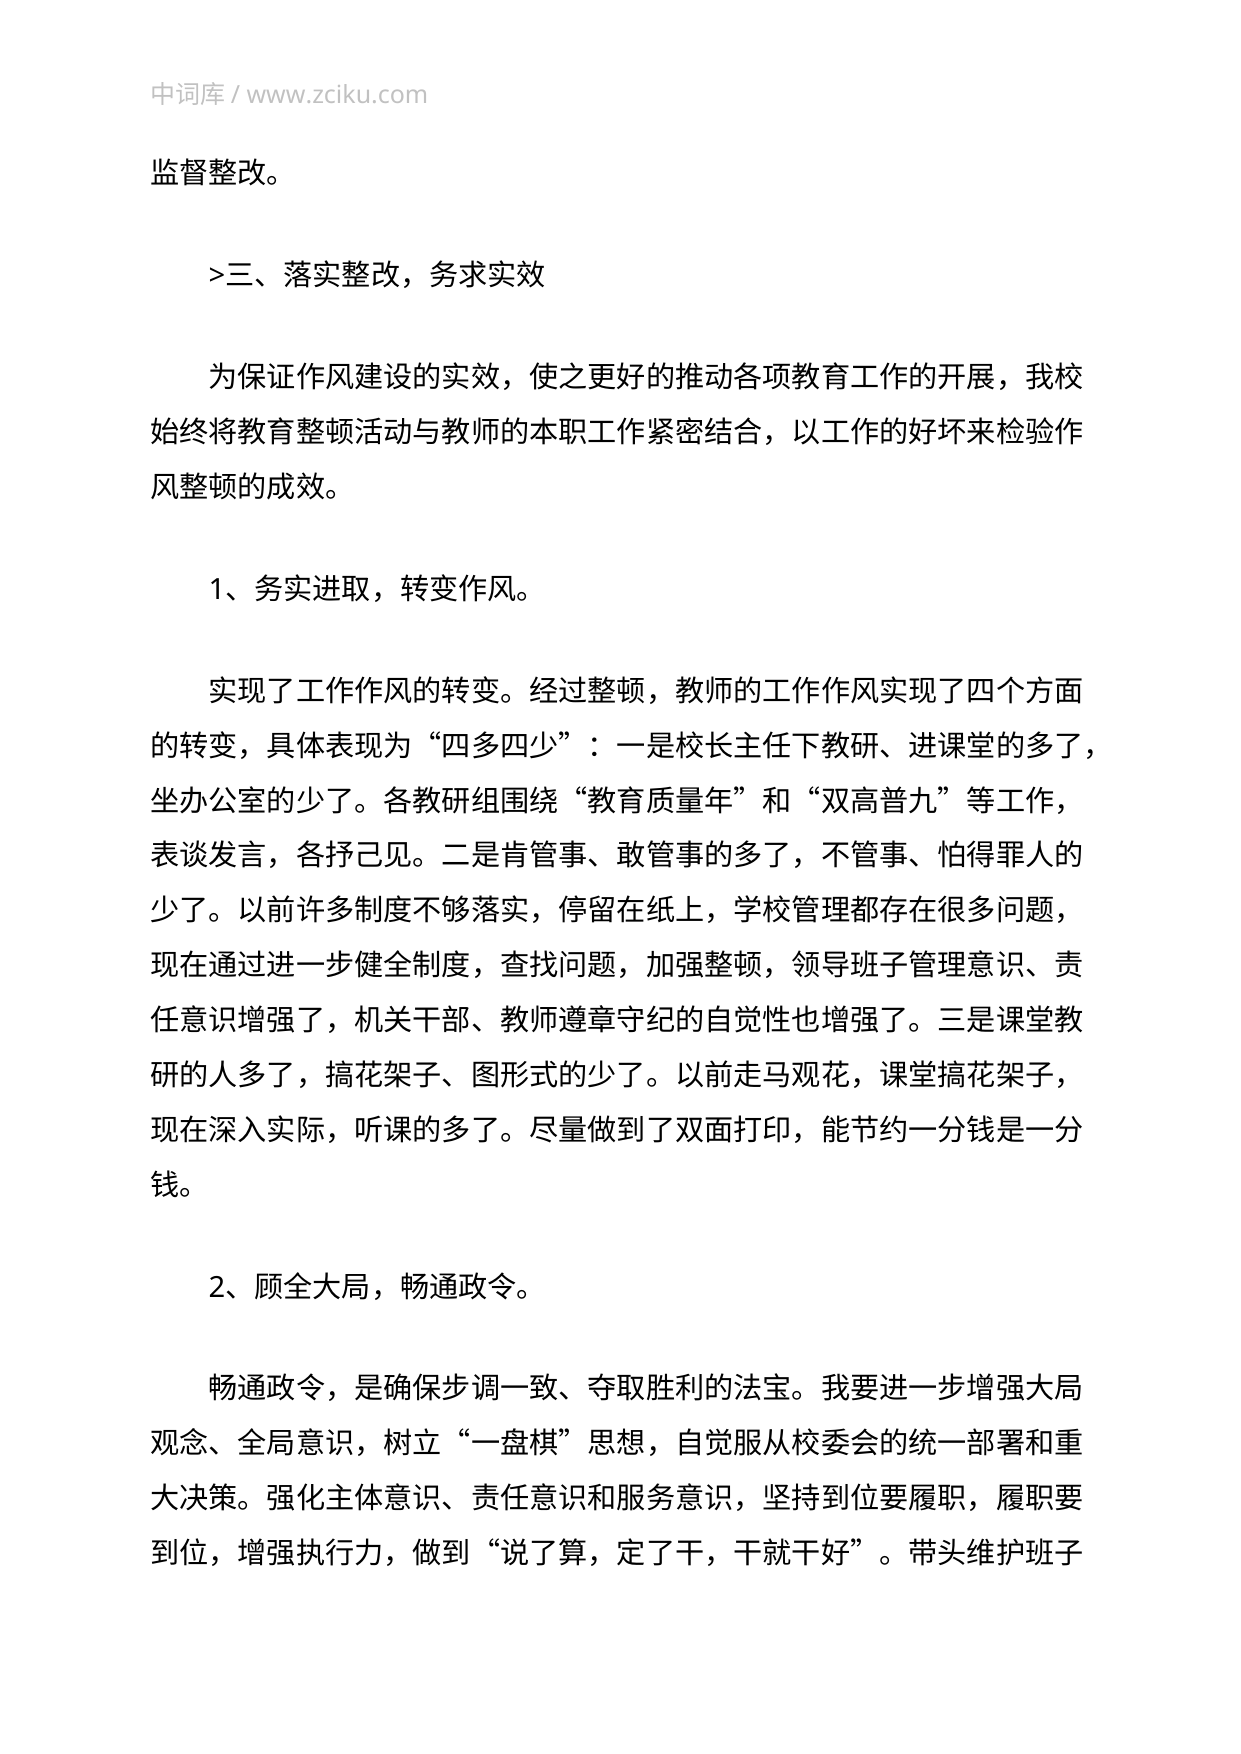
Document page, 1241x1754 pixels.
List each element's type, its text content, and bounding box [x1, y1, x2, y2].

text 1、务实进取，转变作风。 [150, 565, 1090, 608]
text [150, 1365, 1090, 1572]
text 2、顾全大局，畅通政令。 [150, 1263, 1090, 1306]
text 为保证作风建设的实效，使之更好的推动各项教育工作的开展，我校始终将教育整顿活动与教师的本职工作紧密结合，以工作的好坏来检验作风整顿的成效。 [150, 354, 1090, 506]
text 实现了工作作风的转变。经过整顿，教师的工作作风实现了四个方面的转变，具体表现为“四多四少”：一是校长主任下教研、进课堂的多了，坐办公室的少了。各教研组围绕“教育质量年”和“双高普九”等工作，表谈发言，各抒己见。二是肯管事、敢管事的多了，不管事、怕得罪人的少了。以前许多制度不够落实，停留在纸上，学校管理都存在很多问题，现在通过进一步健全制度，查找问题，加强整顿，领导班子管理意识、责任意识增强了，机关干部、教师遵章守纪的自觉性也增强了。三是课堂教研的人多了，搞花架子、图形式的少了。以前走马观花，课堂搞花架子，现在深入实际，听课的多了。尽量做到了双面打印，能节约一分钱是一分钱。 [150, 667, 1090, 1204]
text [150, 150, 1090, 192]
text >三、落实整改，务求实效 [150, 252, 1090, 294]
